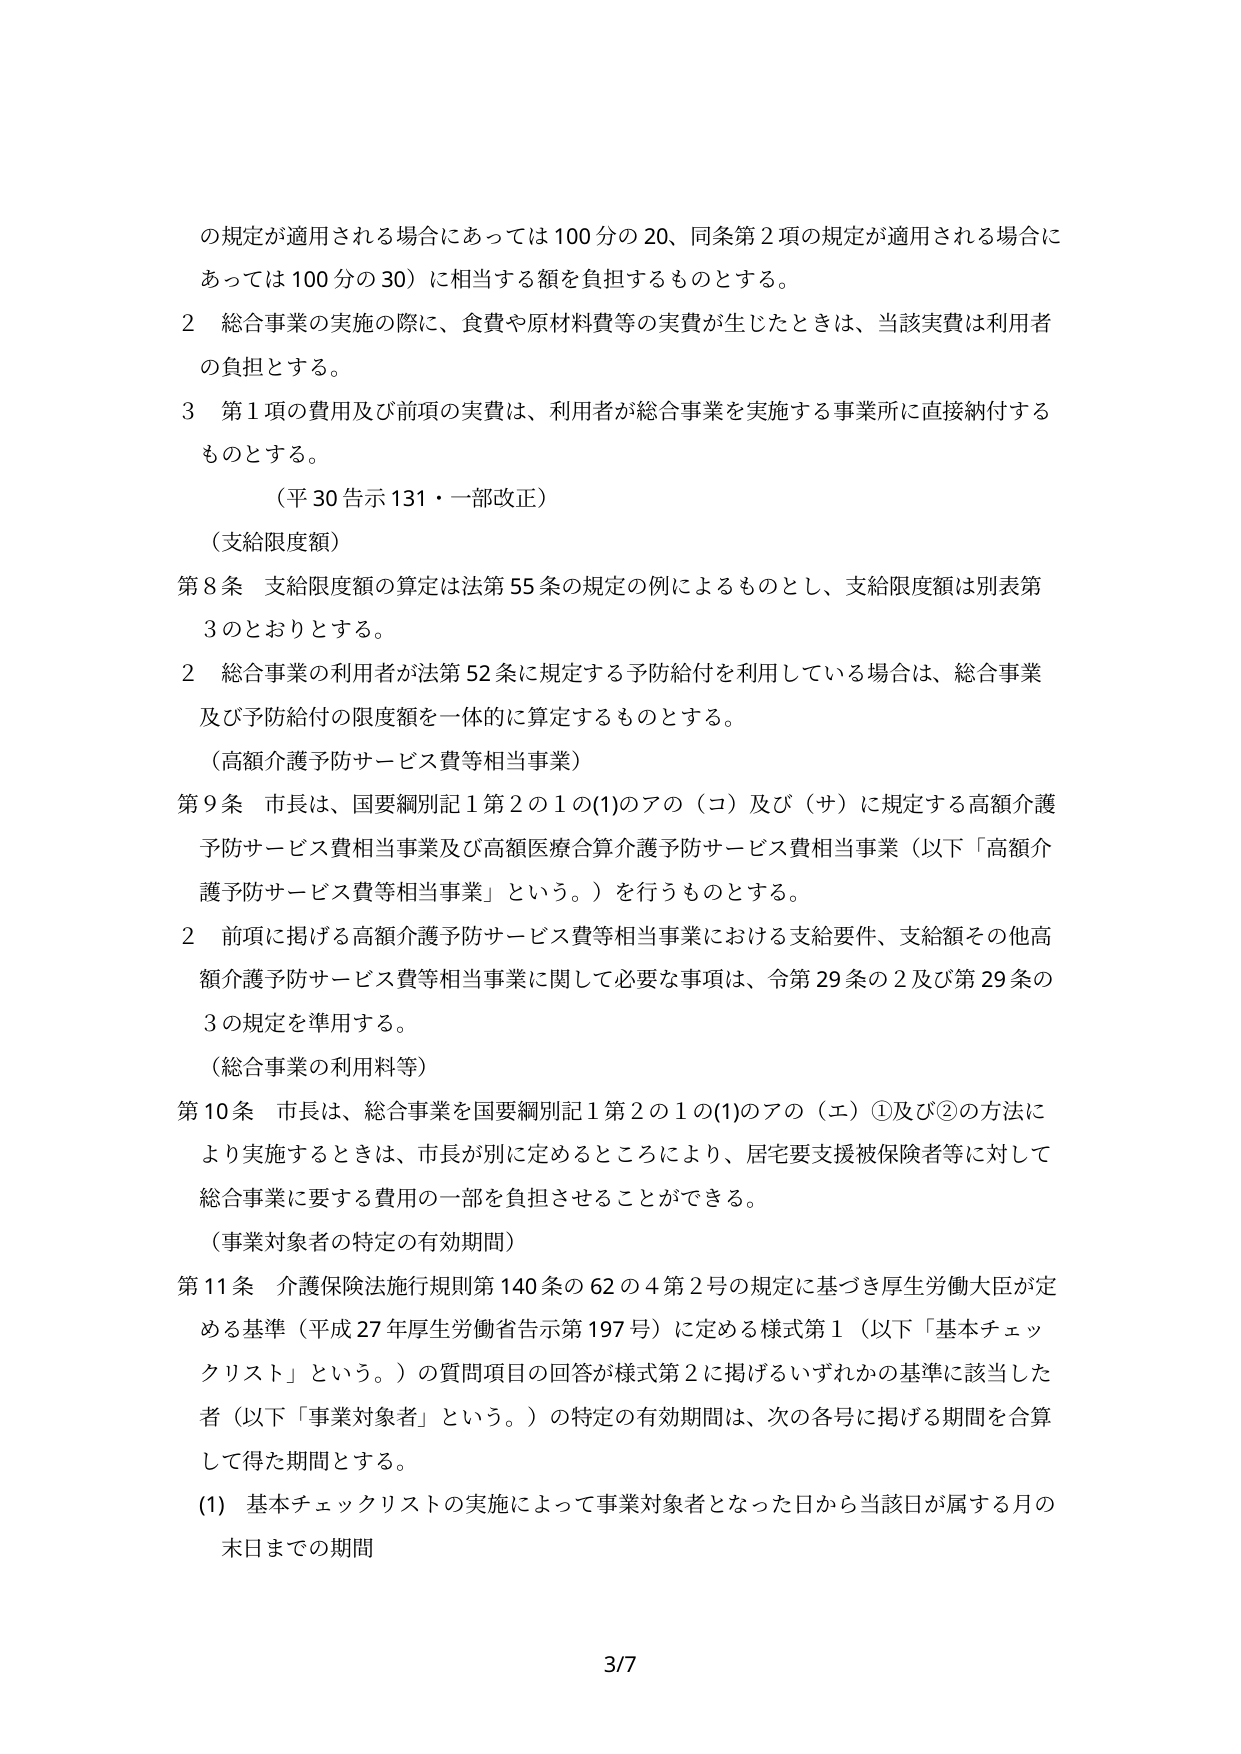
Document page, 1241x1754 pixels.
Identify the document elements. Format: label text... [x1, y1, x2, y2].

text （高額介護予防サービス費等相当事業） [199, 732, 1063, 775]
text (1) 基本チェックリストの実施によって事業対象者となった日から当該日が属する月の末日までの期間 [199, 1475, 1063, 1563]
text （支給限度額） [199, 513, 1063, 557]
text 第８条 支給限度額の算定は法第55条の規定の例によるものとし、支給限度額は別表第３のとおりとする。 [177, 557, 1063, 644]
text （総合事業の利用料等） [199, 1038, 1063, 1082]
text （平30告示131・一部改正） [264, 469, 1063, 513]
text 第９条 市長は、国要綱別記１第２の１の(1)のアの（コ）及び（サ）に規定する高額介護予防サービス費相当事業及び高額医療合算介護予防サービス費相当事業（以下「高額介護予防サービス費等相当事業」という。）を行うものとする。 [177, 775, 1063, 907]
text ３ 第１項の費用及び前項の実費は、利用者が総合事業を実施する事業所に直接納付するものとする。 [177, 382, 1063, 469]
text 第10条 市長は、総合事業を国要綱別記１第２の１の(1)のアの（エ）①及び②の方法により実施するときは、市長が別に定めるところにより、居宅要支援被保険者等に対して総合事業に要する費用の一部を負担させることができる。 [177, 1082, 1063, 1213]
text 第11条 介護保険法施行規則第140条の62の４第２号の規定に基づき厚生労働大臣が定める基準（平成27年厚生労働省告示第197号）に定める様式第１（以下「基本チェックリスト」という。）の質問項目の回答が様式第２に掲げるいずれかの基準に該当した者（以下「事業対象者」という。）の特定の有効期間は、次の各号に掲げる期間を合算して得た期間とする。 [177, 1257, 1063, 1475]
text ２ 総合事業の利用者が法第52条に規定する予防給付を利用している場合は、総合事業及び予防給付の限度額を一体的に算定するものとする。 [177, 644, 1063, 732]
text ２ 総合事業の実施の際に、食費や原材料費等の実費が生じたときは、当該実費は利用者の負担とする。 [177, 294, 1063, 382]
text ２ 前項に掲げる高額介護予防サービス費等相当事業における支給要件、支給額その他高額介護予防サービス費等相当事業に関して必要な事項は、令第29条の２及び第29条の３の規定を準用する。 [177, 907, 1063, 1038]
text （事業対象者の特定の有効期間） [199, 1213, 1063, 1257]
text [177, 207, 1063, 294]
